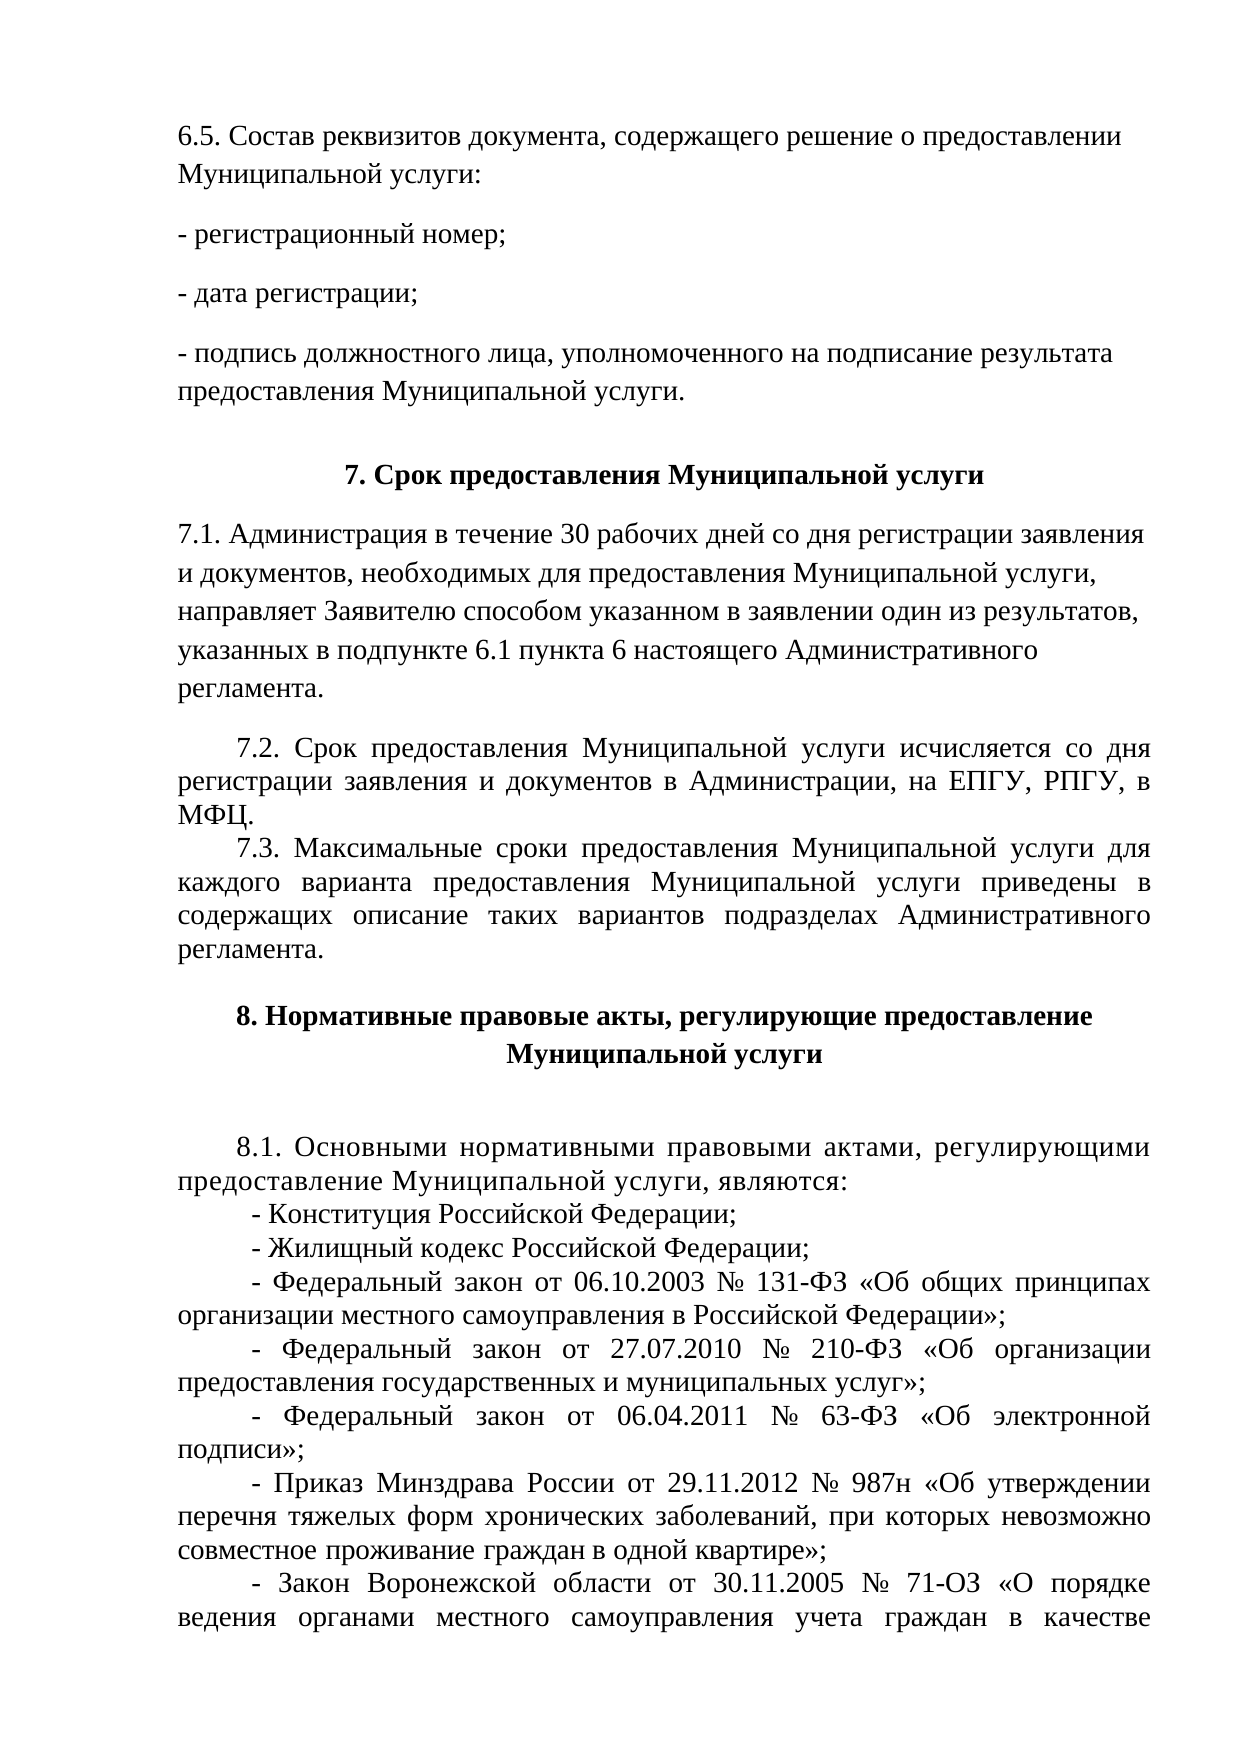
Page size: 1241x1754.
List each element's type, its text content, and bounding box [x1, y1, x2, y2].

list - Федеральный закон от 06.04.2011 № 63-ФЗ «Об электронной подписи»; [177, 1398, 1152, 1465]
text 7.2. Срок предоставления Муниципальной услуги исчисляется со дня регистрации заявления и документов в Администрации, на ЕПГУ, РПГУ, в МФЦ. [177, 730, 1152, 830]
text 7. Срок предоставления Муниципальной услуги [177, 457, 1152, 490]
text 7.3. Максимальные сроки предоставления Муниципальной услуги для каждого варианта предоставления Муниципальной услуги приведены в содержащих описание таких вариантов подразделах Административного регламента. [177, 830, 1152, 964]
text 8.1. Основными нормативными правовыми актами, регулирующими предоставление Муниципальной услуги, являются: [177, 1129, 1152, 1197]
list - Приказ Минздрава России от 29.11.2012 № 987н «Об утверждении перечня тяжелых форм хронических заболеваний, при которых невозможно совместное проживание граждан в одной квартире»; [177, 1465, 1152, 1566]
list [177, 1566, 1152, 1633]
list - Федеральный закон от 27.07.2010 № 210-ФЗ «Об организации предоставления государственных и муниципальных услуг»; [177, 1331, 1152, 1398]
text - регистрационный номер; [177, 216, 1152, 249]
text - дата регистрации; [177, 275, 1152, 309]
text 8. Нормативные правовые акты, регулирующие предоставление Муниципальной услуги [177, 998, 1152, 1070]
text 7.1. Администрация в течение 30 рабочих дней со дня регистрации заявления и документов, необходимых для предоставления Муниципальной услуги, направляет Заявителю способом указанном в заявлении один из результатов, указанных в подпункте 6.1 пункта 6 настоящего Административного регламента. [177, 516, 1152, 704]
text 6.5. Состав реквизитов документа, содержащего решение о предоставлении Муниципальной услуги: [177, 118, 1152, 190]
list - Жилищный кодекс Российской Федерации; [177, 1230, 1152, 1264]
list - Конституция Российской Федерации; [177, 1197, 1152, 1230]
list - Федеральный закон от 06.10.2003 № 131-ФЗ «Об общих принципах организации местного самоуправления в Российской Федерации»; [177, 1264, 1152, 1331]
text - подпись должностного лица, уполномоченного на подписание результата предоставления Муниципальной услуги. [177, 335, 1152, 407]
